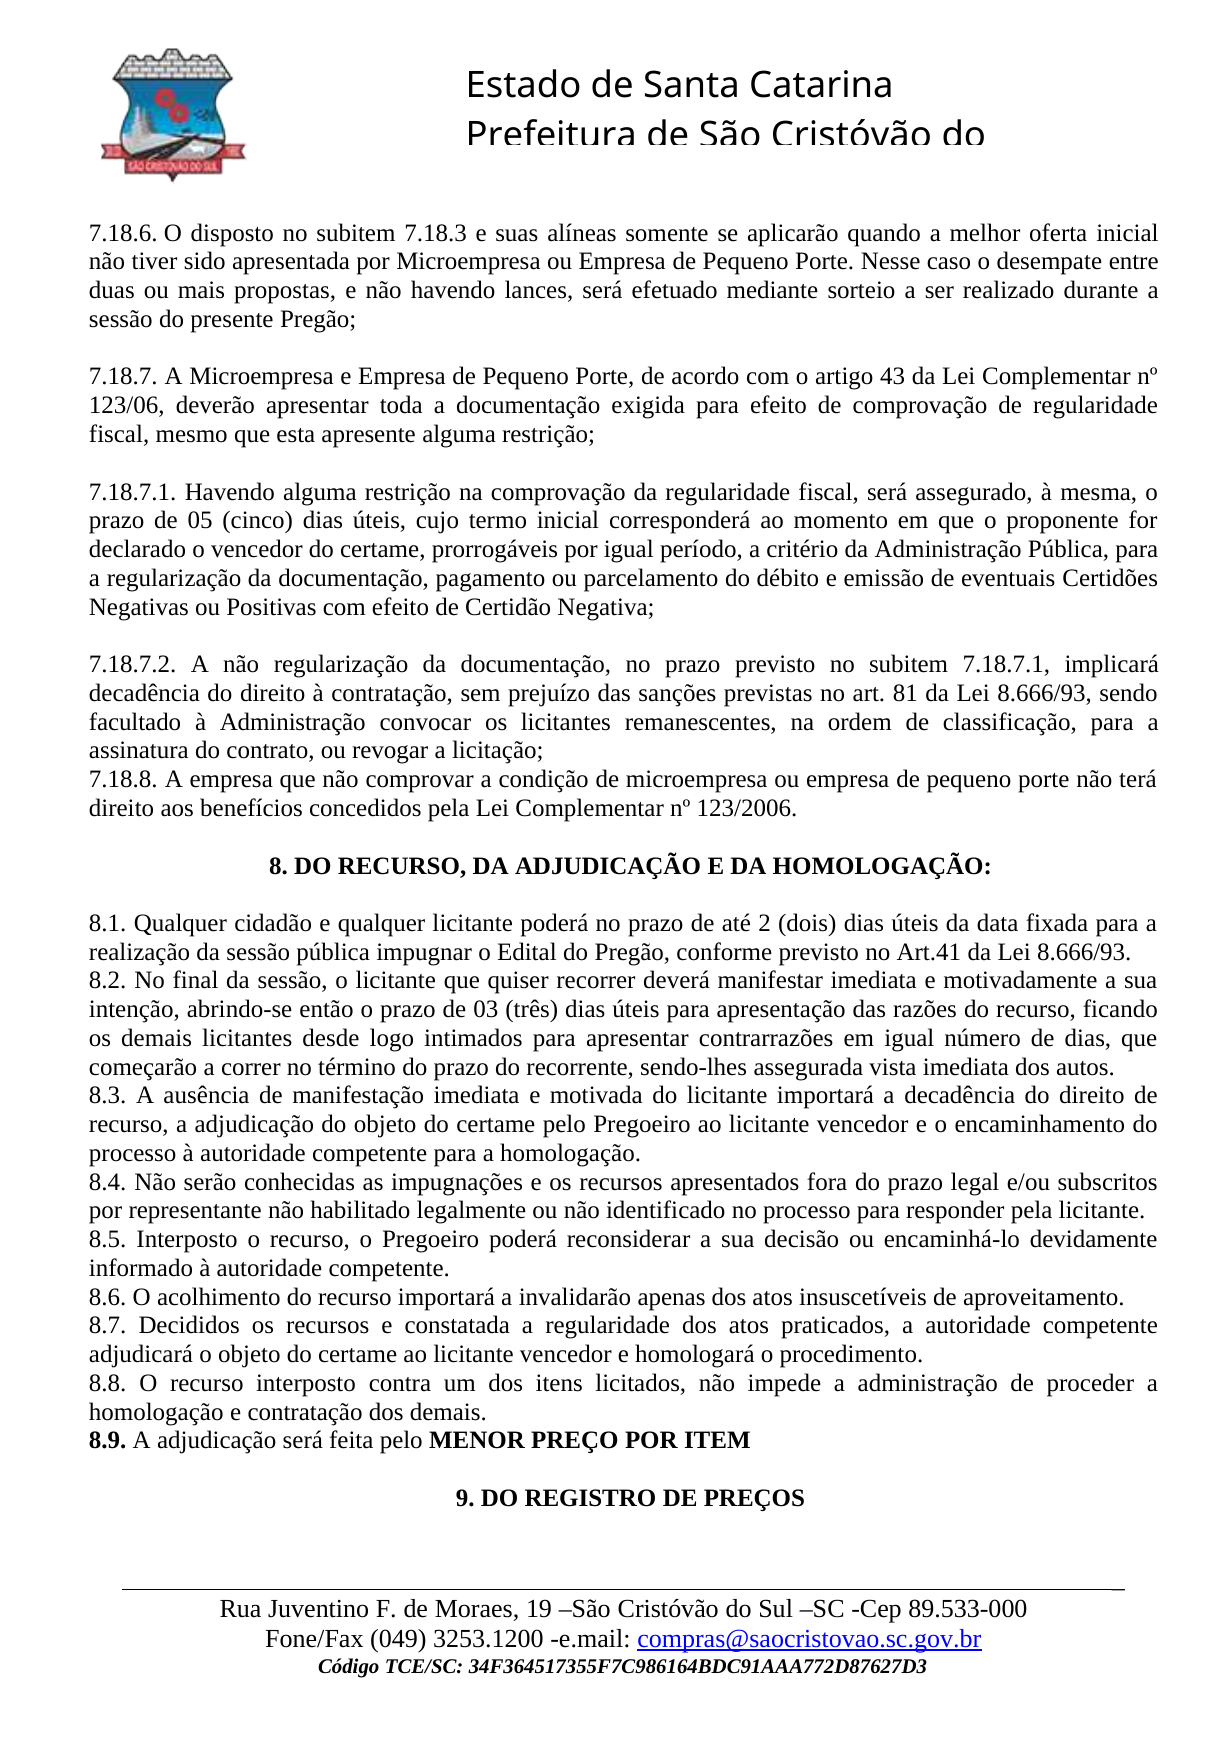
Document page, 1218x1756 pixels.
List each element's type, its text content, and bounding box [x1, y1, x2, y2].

subtitle DO REGISTRO DE PREÇOS [89, 1483, 1172, 1512]
list O disposto no subitem 7.18.3 e suas alíneas somente se aplicarão quando a melhor oferta inicial não tiver sido apresentada por Microempresa ou Empresa de Pequeno Porte. Nesse caso o desempate entre duas ou mais propostas, e não havendo lances, será efetuado mediante sorteio a ser realizado durante a sessão do presente Pregão; [89, 218, 1159, 333]
list No final da sessão, o licitante que quiser recorrer deverá manifestar imediata e motivadamente a sua intenção, abrindo-se então o prazo de 03 (três) dias úteis para apresentação das razões do recurso, ficando os demais licitantes desde logo intimados para apresentar contrarrazões em igual número de dias, que começarão a correr no término do prazo do recorrente, sendo-lhes assegurada vista imediata dos autos. [89, 965, 1159, 1080]
list Qualquer cidadão e qualquer licitante poderá no prazo de até 2 (dois) dias úteis da data fixada para a realização da sessão pública impugnar o Edital do Pregão, conforme previsto no Art.41 da Lei 8.666/93. [89, 908, 1158, 965]
list Não serão conhecidas as impugnações e os recursos apresentados fora do prazo legal e/ou subscritos por representante não habilitado legalmente ou não identificado no processo para responder pela licitante. [89, 1167, 1158, 1224]
list O acolhimento do recurso importará a invalidarão apenas dos atos insuscetíveis de aproveitamento. [89, 1282, 1172, 1311]
list A adjudicação será feita pelo MENOR PREÇO POR ITEM [89, 1426, 1172, 1454]
subtitle DO RECURSO, DA ADJUDICAÇÃO E DA HOMOLOGAÇÃO: [89, 851, 1172, 879]
list Decididos os recursos e constatada a regularidade dos atos praticados, a autoridade competente adjudicará o objeto do certame ao licitante vencedor e homologará o procedimento. [89, 1311, 1159, 1368]
picture [100, 48, 247, 184]
list A Microempresa e Empresa de Pequeno Porte, de acordo com o artigo 43 da Lei Complementar nº 123/06, deverão apresentar toda a documentação exigida para efeito de comprovação de regularidade fiscal, mesmo que esta apresente alguma restrição; [89, 361, 1158, 448]
list A ausência de manifestação imediata e motivada do licitante importará a decadência do direito de recurso, a adjudicação do objeto do certame pelo Pregoeiro ao licitante vencedor e o encaminhamento do processo à autoridade competente para a homologação. [89, 1080, 1159, 1167]
list Havendo alguma restrição na comprovação da regularidade fiscal, será assegurado, à mesma, o prazo de 05 (cinco) dias úteis, cujo termo inicial corresponderá ao momento em que o proponente for declarado o vencedor do certame, prorrogáveis por igual período, a critério da Administração Pública, para a regularização da documentação, pagamento ou parcelamento do débito e emissão de eventuais Certidões Negativas ou Positivas com efeito de Certidão Negativa; [89, 477, 1159, 620]
list Interposto o recurso, o Pregoeiro poderá reconsiderar a sua decisão ou encaminhá-lo devidamente informado à autoridade competente. [89, 1224, 1159, 1282]
list O recurso interposto contra um dos itens licitados, não impede a administração de proceder a homologação e contratação dos demais. [89, 1368, 1158, 1426]
list A empresa que não comprovar a condição de microempresa ou empresa de pequeno porte não terá direito aos benefícios concedidos pela Lei Complementar nº 123/2006. [89, 764, 1158, 822]
list A não regularização da documentação, no prazo previsto no subitem 7.18.7.1, implicará decadência do direito à contratação, sem prejuízo das sanções previstas no art. 81 da Lei 8.666/93, sendo facultado à Administração convocar os licitantes remanescentes, na ordem de classificação, para a assinatura do contrato, ou revogar a licitação; [89, 649, 1159, 764]
